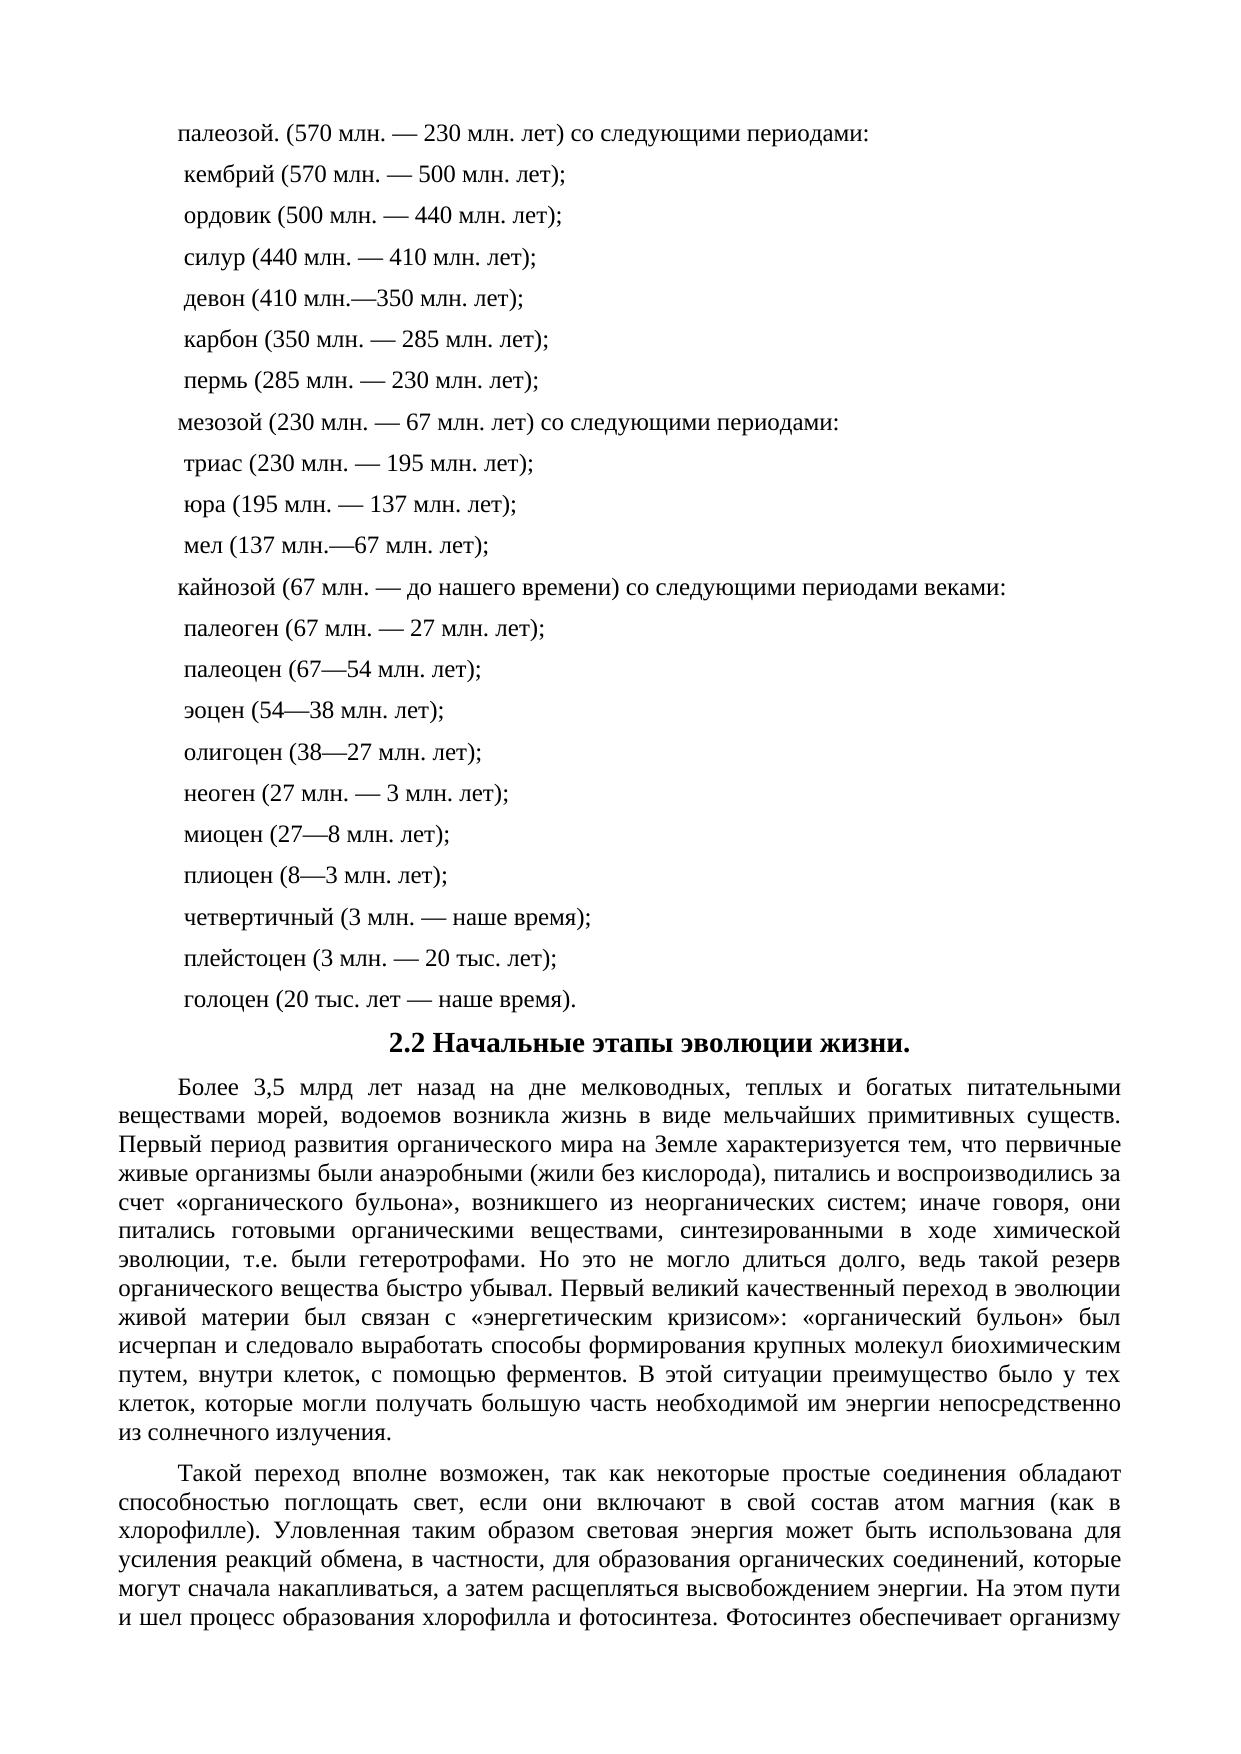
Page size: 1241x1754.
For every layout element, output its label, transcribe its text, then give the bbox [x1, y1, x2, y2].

text плиоцен (8—3 млн. лет); [118, 861, 1122, 889]
text мезозой (230 млн. — 67 млн. лет) со следующими периодами: [118, 407, 1122, 436]
text эоцен (54—38 млн. лет); [118, 696, 1122, 724]
text девон (410 млн.—350 млн. лет); [118, 283, 1122, 312]
text палеоцен (67—54 млн. лет); [118, 654, 1122, 683]
text кембрий (570 млн. — 500 млн. лет); [118, 159, 1122, 188]
text неоген (27 млн. — 3 млн. лет); [118, 778, 1122, 807]
text триас (230 млн. — 195 млн. лет); [118, 448, 1122, 477]
text олигоцен (38—27 млн. лет); [118, 737, 1122, 766]
text силур (440 млн. — 410 млн. лет); [118, 242, 1122, 271]
text голоцен (20 тыс. лет — наше время). [118, 984, 1122, 1013]
text кайнозой (67 млн. — до нашего времени) со следующими периодами веками: [118, 572, 1122, 601]
text миоцен (27—8 млн. лет); [118, 819, 1122, 848]
text карбон (350 млн. — 285 млн. лет); [118, 324, 1122, 353]
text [118, 1458, 1122, 1630]
text пермь (285 млн. — 230 млн. лет); [118, 366, 1122, 394]
text палеозой. (570 млн. — 230 млн. лет) со следующими периодами: [118, 118, 1122, 147]
text четвертичный (3 млн. — наше время); [118, 902, 1122, 931]
text палеоген (67 млн. — 27 млн. лет); [118, 613, 1122, 642]
text плейстоцен (3 млн. — 20 тыс. лет); [118, 943, 1122, 972]
text Более 3,5 млрд лет назад на дне мелководных, теплых и богатых питательными веществами морей, водоемов возникла жизнь в виде мельчайших примитивных существ. Первый период развития органического мира на Земле характеризуется тем, что первичные живые организмы были анаэробными (жили без кислорода), питались и воспроизводились за счет «органического бульона», возникшего из неорганических систем; иначе говоря, они питались готовыми органическими веществами, синтезированными в ходе химической эволюции, т.е. были гетеротрофами. Но это не могло длиться долго, ведь такой резерв органического вещества быстро убывал. Первый великий качественный переход в эволюции живой материи был связан с «энергетическим кризисом»: «органический бульон» был исчерпан и следовало выработать способы формирования крупных молекул биохимическим путем, внутри клеток, с помощью ферментов. В этой ситуации преимущество было у тех клеток, которые могли получать большую часть необходимой им энергии непосредственно из солнечного излучения. [118, 1072, 1122, 1445]
text 2.2 Начальные этапы эволюции жизни. [118, 1026, 1122, 1059]
text ордовик (500 млн. — 440 млн. лет); [118, 201, 1122, 229]
text юра (195 млн. — 137 млн. лет); [118, 489, 1122, 518]
text мел (137 млн.—67 млн. лет); [118, 531, 1122, 559]
